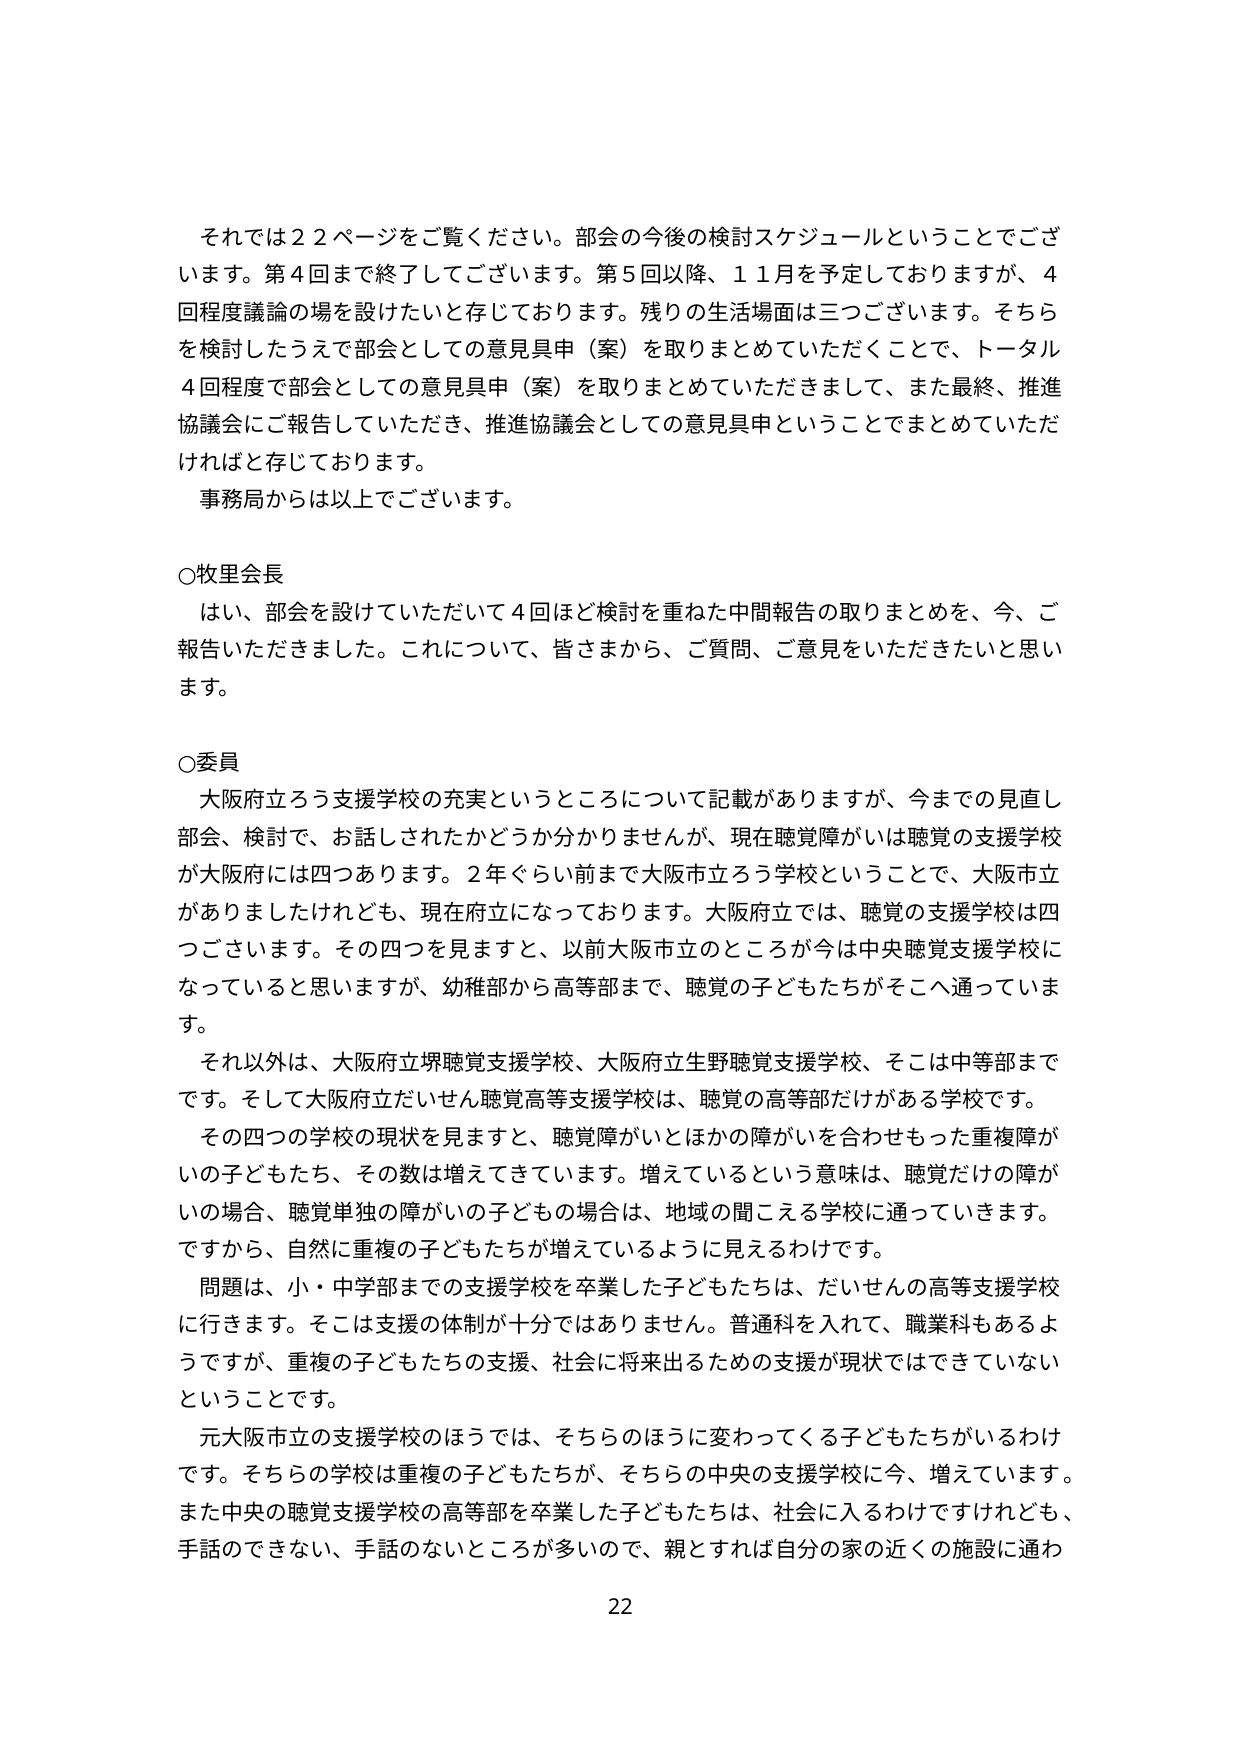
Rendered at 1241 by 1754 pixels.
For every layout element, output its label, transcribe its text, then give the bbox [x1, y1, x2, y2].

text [177, 1417, 1063, 1567]
text それでは２２ページをご覧ください。部会の今後の検討スケジュールということでございます。第４回まで終了してございます。第５回以降、１１月を予定しておりますが、４回程度議論の場を設けたいと存じております。残りの生活場面は三つございます。そちらを検討したうえで部会としての意見具申（案）を取りまとめていただくことで、トータル４回程度で部会としての意見具申（案）を取りまとめていただきまして、また最終、推進協議会にご報告していただき、推進協議会としての意見具申ということでまとめていただければと存じております。 [177, 217, 1063, 479]
text 問題は、小・中学部までの支援学校を卒業した子どもたちは、だいせんの高等支援学校に行きます。そこは支援の体制が十分ではありません。普通科を入れて、職業科もあるようですが、重複の子どもたちの支援、社会に将来出るための支援が現状ではできていないということです。 [177, 1267, 1063, 1417]
text 事務局からは以上でございます。 [177, 479, 1063, 517]
text それ以外は、大阪府立堺聴覚支援学校、大阪府立生野聴覚支援学校、そこは中等部までです。そして大阪府立だいせん聴覚高等支援学校は、聴覚の高等部だけがある学校です。 [177, 1042, 1063, 1117]
text その四つの学校の現状を見ますと、聴覚障がいとほかの障がいを合わせもった重複障がいの子どもたち、その数は増えてきています。増えているという意味は、聴覚だけの障がいの場合、聴覚単独の障がいの子どもの場合は、地域の聞こえる学校に通っていきます。ですから、自然に重複の子どもたちが増えているように見えるわけです。 [177, 1117, 1063, 1267]
text ○委員 [177, 742, 1063, 779]
text はい、部会を設けていただいて４回ほど検討を重ねた中間報告の取りまとめを、今、ご報告いただきました。これについて、皆さまから、ご質問、ご意見をいただきたいと思います。 [177, 592, 1063, 704]
text ○牧里会長 [177, 554, 1063, 592]
text 大阪府立ろう支援学校の充実というところについて記載がありますが、今までの見直し部会、検討で、お話しされたかどうか分かりませんが、現在聴覚障がいは聴覚の支援学校が大阪府には四つあります。２年ぐらい前まで大阪市立ろう学校ということで、大阪市立がありましたけれども、現在府立になっております。大阪府立では、聴覚の支援学校は四つごさいます。その四つを見ますと、以前大阪市立のところが今は中央聴覚支援学校になっていると思いますが、幼稚部から高等部まで、聴覚の子どもたちがそこへ通っています。 [177, 779, 1063, 1042]
